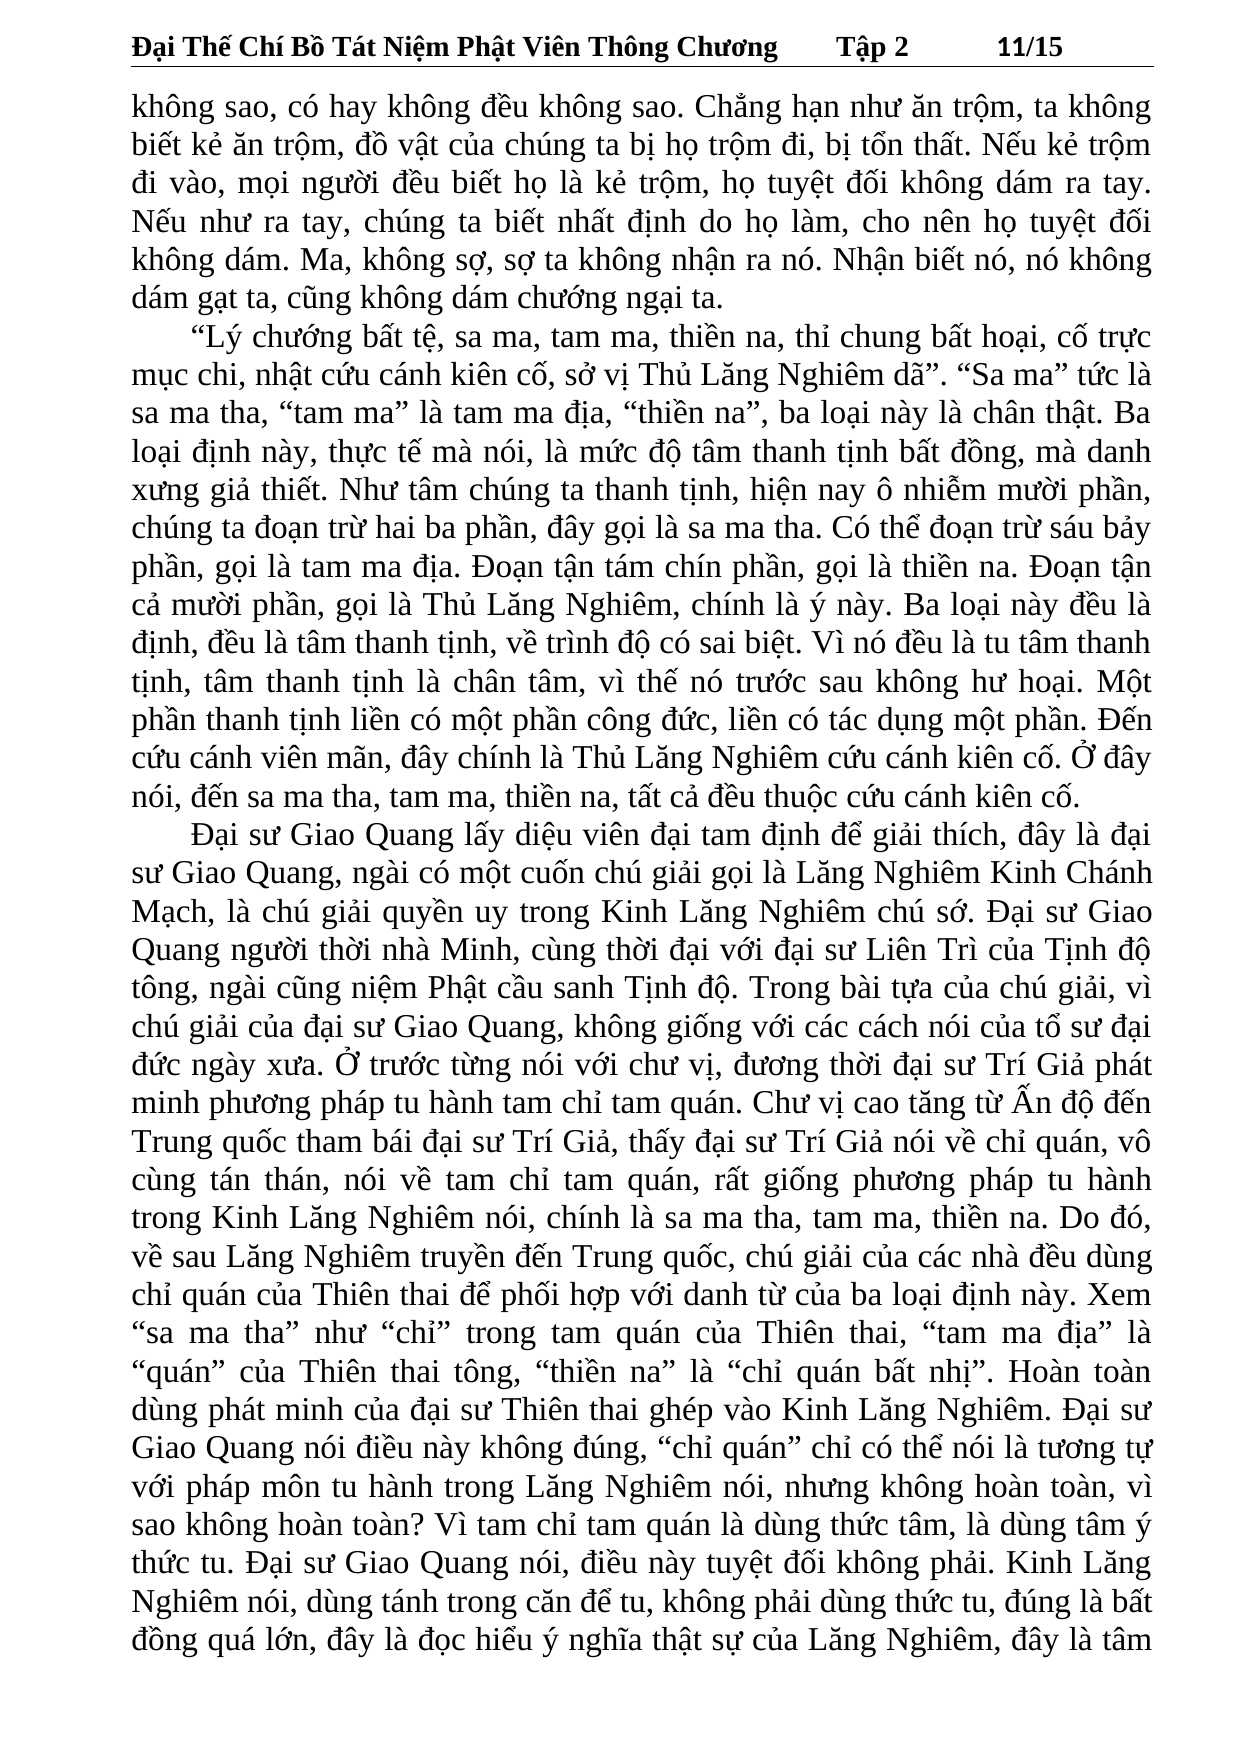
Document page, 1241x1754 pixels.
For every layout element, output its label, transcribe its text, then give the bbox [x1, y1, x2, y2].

text “Lý chướng bất tệ, sa ma, tam ma, thiền na, thỉ chung bất hoại, cố trực mục chi, nhật cứu cánh kiên cố, sở vị Thủ Lăng Nghiêm dã”. “Sa ma” tức là sa ma tha, “tam ma” là tam ma địa, “thiền na”, ba loại này là chân thật. Ba loại định này, thực tế mà nói, là mức độ tâm thanh tịnh bất đồng, mà danh xưng giả thiết. Như tâm chúng ta thanh tịnh, hiện nay ô nhiễm mười phần, chúng ta đoạn trừ hai ba phần, đây gọi là sa ma tha. Có thể đoạn trừ sáu bảy phần, gọi là tam ma địa. Đoạn tận tám chín phần, gọi là thiền na. Đoạn tận cả mười phần, gọi là Thủ Lăng Nghiêm, chính là ý này. Ba loại này đều là định, đều là tâm thanh tịnh, về trình độ có sai biệt. Vì nó đều là tu tâm thanh tịnh, tâm thanh tịnh là chân tâm, vì thế nó trước sau không hư hoại. Một phần thanh tịnh liền có một phần công đức, liền có tác dụng một phần. Đến cứu cánh viên mãn, đây chính là Thủ Lăng Nghiêm cứu cánh kiên cố. Ở đây nói, đến sa ma tha, tam ma, thiền na, tất cả đều thuộc cứu cánh kiên cố. [131, 316, 1154, 814]
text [131, 86, 1154, 316]
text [131, 814, 1154, 1658]
